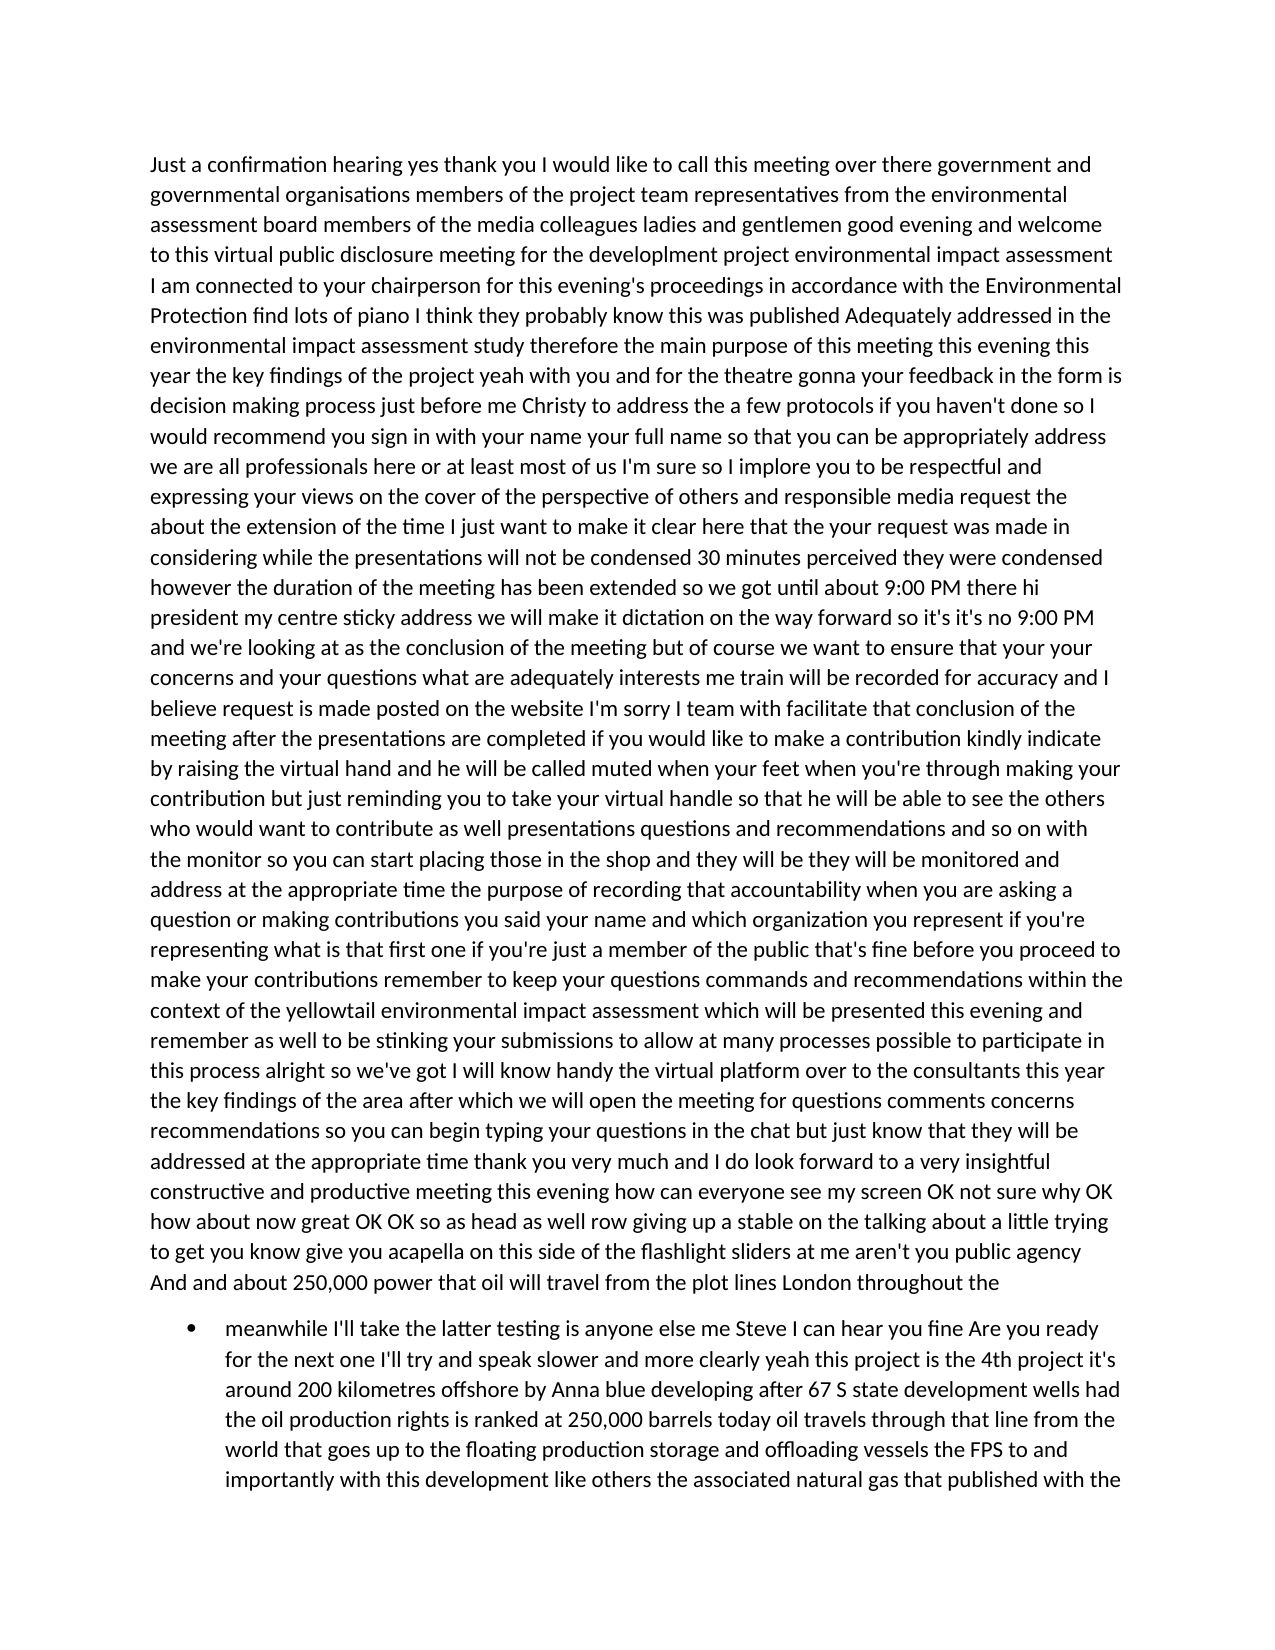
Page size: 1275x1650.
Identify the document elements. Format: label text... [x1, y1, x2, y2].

text Just a confirmation hearing yes thank you I would like to call this meeting over there government and governmental organisations members of the project team representatives from the environmental assessment board members of the media colleagues ladies and gentlemen good evening and welcome to this virtual public disclosure meeting for the developlment project environmental impact assessment I am connected to your chairperson for this evening's proceedings in accordance with the Environmental Protection find lots of piano I think they probably know this was published Adequately addressed in the environmental impact assessment study therefore the main purpose of this meeting this evening this year the key findings of the project yeah with you and for the theatre gonna your feedback in the form is decision making process just before me Christy to address the a few protocols if you haven't done so I would recommend you sign in with your name your full name so that you can be appropriately address we are all professionals here or at least most of us I'm sure so I implore you to be respectful and expressing your views on the cover of the perspective of others and responsible media request the about the extension of the time I just want to make it clear here that the your request was made in considering while the presentations will not be condensed 30 minutes perceived they were condensed however the duration of the meeting has been extended so we got until about 9:00 PM there hi president my centre sticky address we will make it dictation on the way forward so it's it's no 9:00 PM and we're looking at as the conclusion of the meeting but of course we want to ensure that your your concerns and your questions what are adequately interests me train will be recorded for accuracy and I believe request is made posted on the website I'm sorry I team with facilitate that conclusion of the meeting after the presentations are completed if you would like to make a contribution kindly indicate by raising the virtual hand and he will be called muted when your feet when you're through making your contribution but just reminding you to take your virtual handle so that he will be able to see the others who would want to contribute as well presentations questions and recommendations and so on with the monitor so you can start placing those in the shop and they will be they will be monitored and address at the appropriate time the purpose of recording that accountability when you are asking a question or making contributions you said your name and which organization you represent if you're representing what is that first one if you're just a member of the public that's fine before you proceed to make your contributions remember to keep your questions commands and recommendations within the context of the yellowtail environmental impact assessment which will be presented this evening and remember as well to be stinking your submissions to allow at many processes possible to participate in this process alright so we've got I will know handy the virtual platform over to the consultants this year the key findings of the area after which we will open the meeting for questions comments concerns recommendations so you can begin typing your questions in the chat but just know that they will be addressed at the appropriate time thank you very much and I do look forward to a very insightful constructive and productive meeting this evening how can everyone see my screen OK not sure why OK how about now great OK OK so as head as well row giving up a stable on the talking about a little trying to get you know give you acapella on this side of the flashlight sliders at me aren't you public agency And and about 250,000 power that oil will travel from the plot lines London throughout the [150, 150, 1125, 1296]
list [187, 1314, 1125, 1494]
